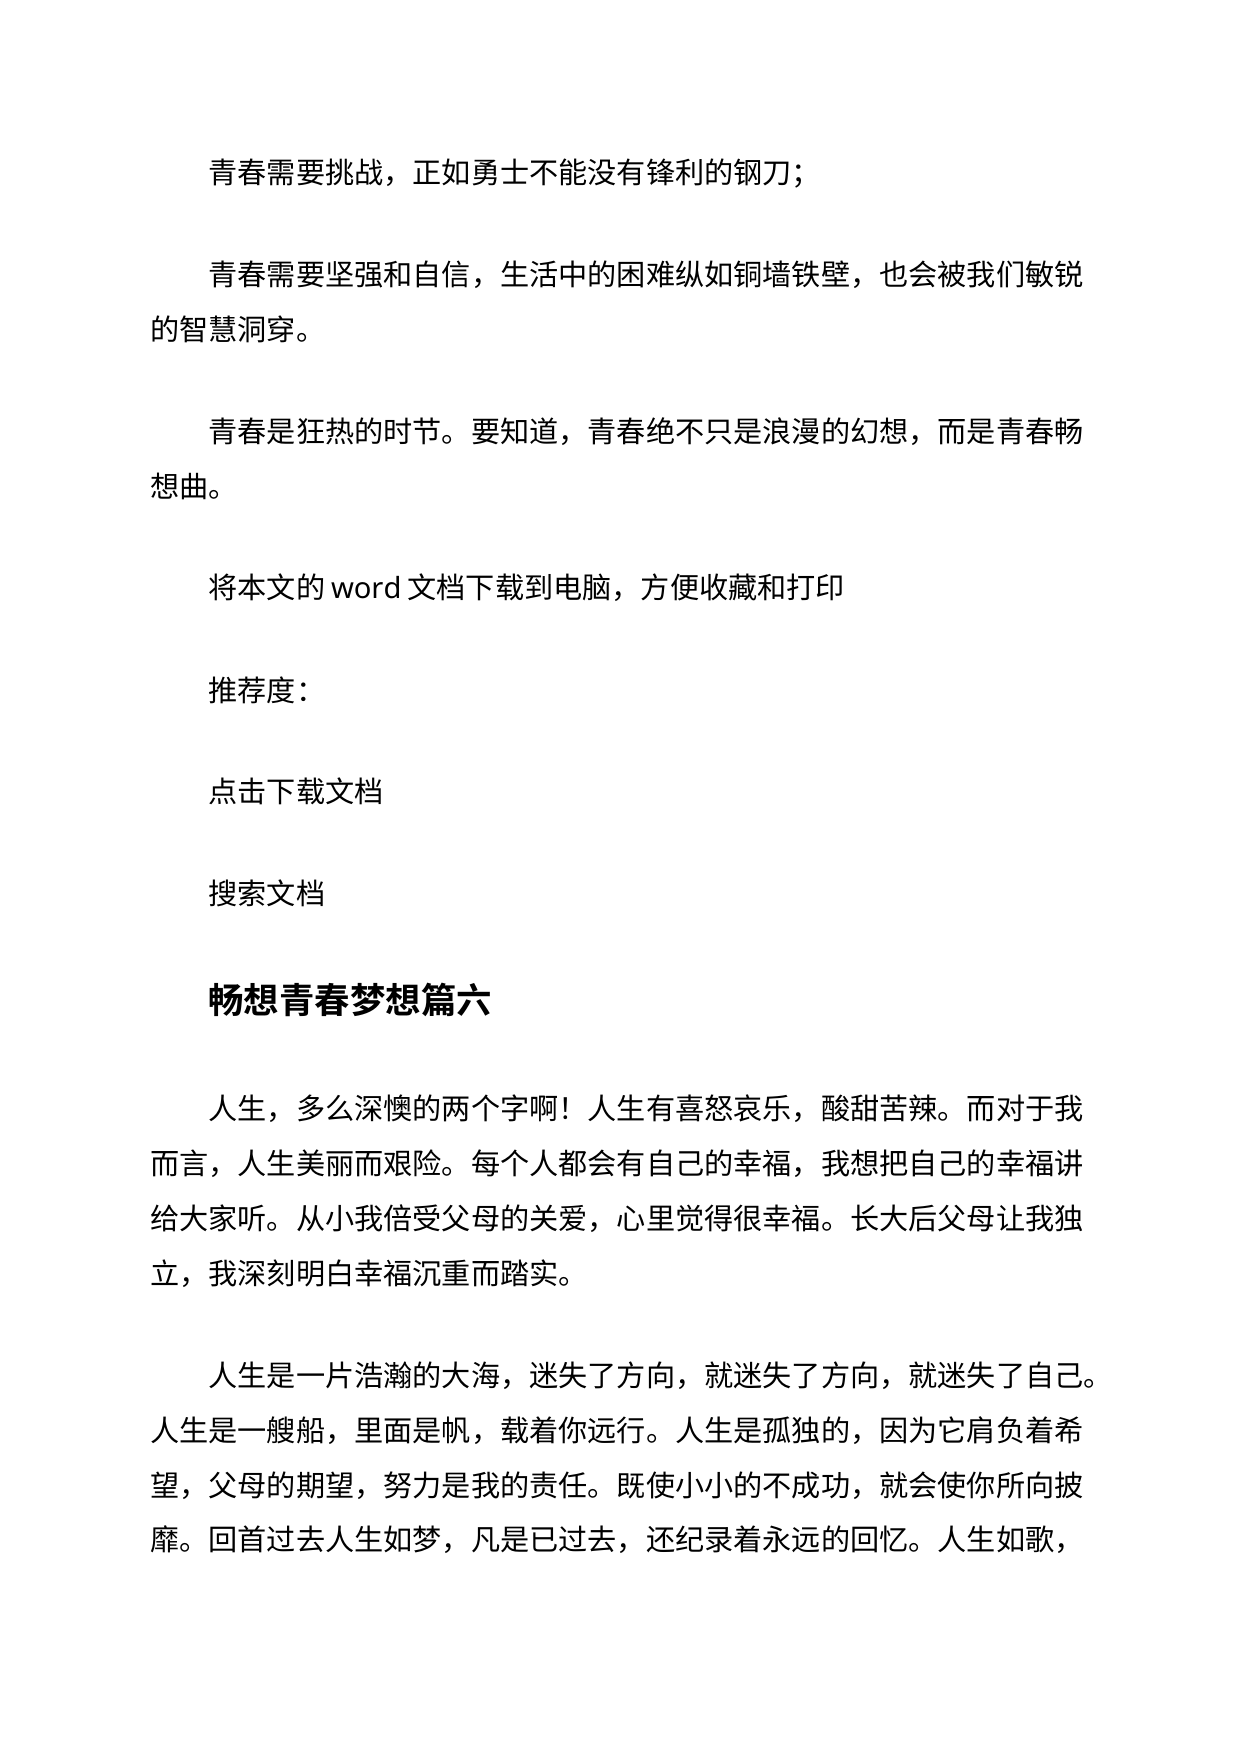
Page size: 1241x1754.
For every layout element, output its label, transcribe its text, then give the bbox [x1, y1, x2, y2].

text 畅想青春梦想篇六 [150, 972, 1090, 1024]
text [150, 1352, 1090, 1559]
text 点击下载文档 [150, 769, 1090, 811]
text 人生，多么深懊的两个字啊！人生有喜怒哀乐，酸甜苦辣。而对于我而言，人生美丽而艰险。每个人都会有自己的幸福，我想把自己的幸福讲给大家听。从小我倍受父母的关爱，心里觉得很幸福。长大后父母让我独立，我深刻明白幸福沉重而踏实。 [150, 1086, 1090, 1293]
text 搜索文档 [150, 871, 1090, 913]
text 青春需要坚强和自信，生活中的困难纵如铜墙铁壁，也会被我们敏锐的智慧洞穿。 [150, 252, 1090, 349]
text 青春需要挑战，正如勇士不能没有锋利的钢刀； [150, 150, 1090, 192]
text 青春是狂热的时节。要知道，青春绝不只是浪漫的幻想，而是青春畅想曲。 [150, 408, 1090, 506]
text 将本文的word文档下载到电脑，方便收藏和打印 [150, 565, 1090, 607]
text 推荐度： [150, 667, 1090, 709]
